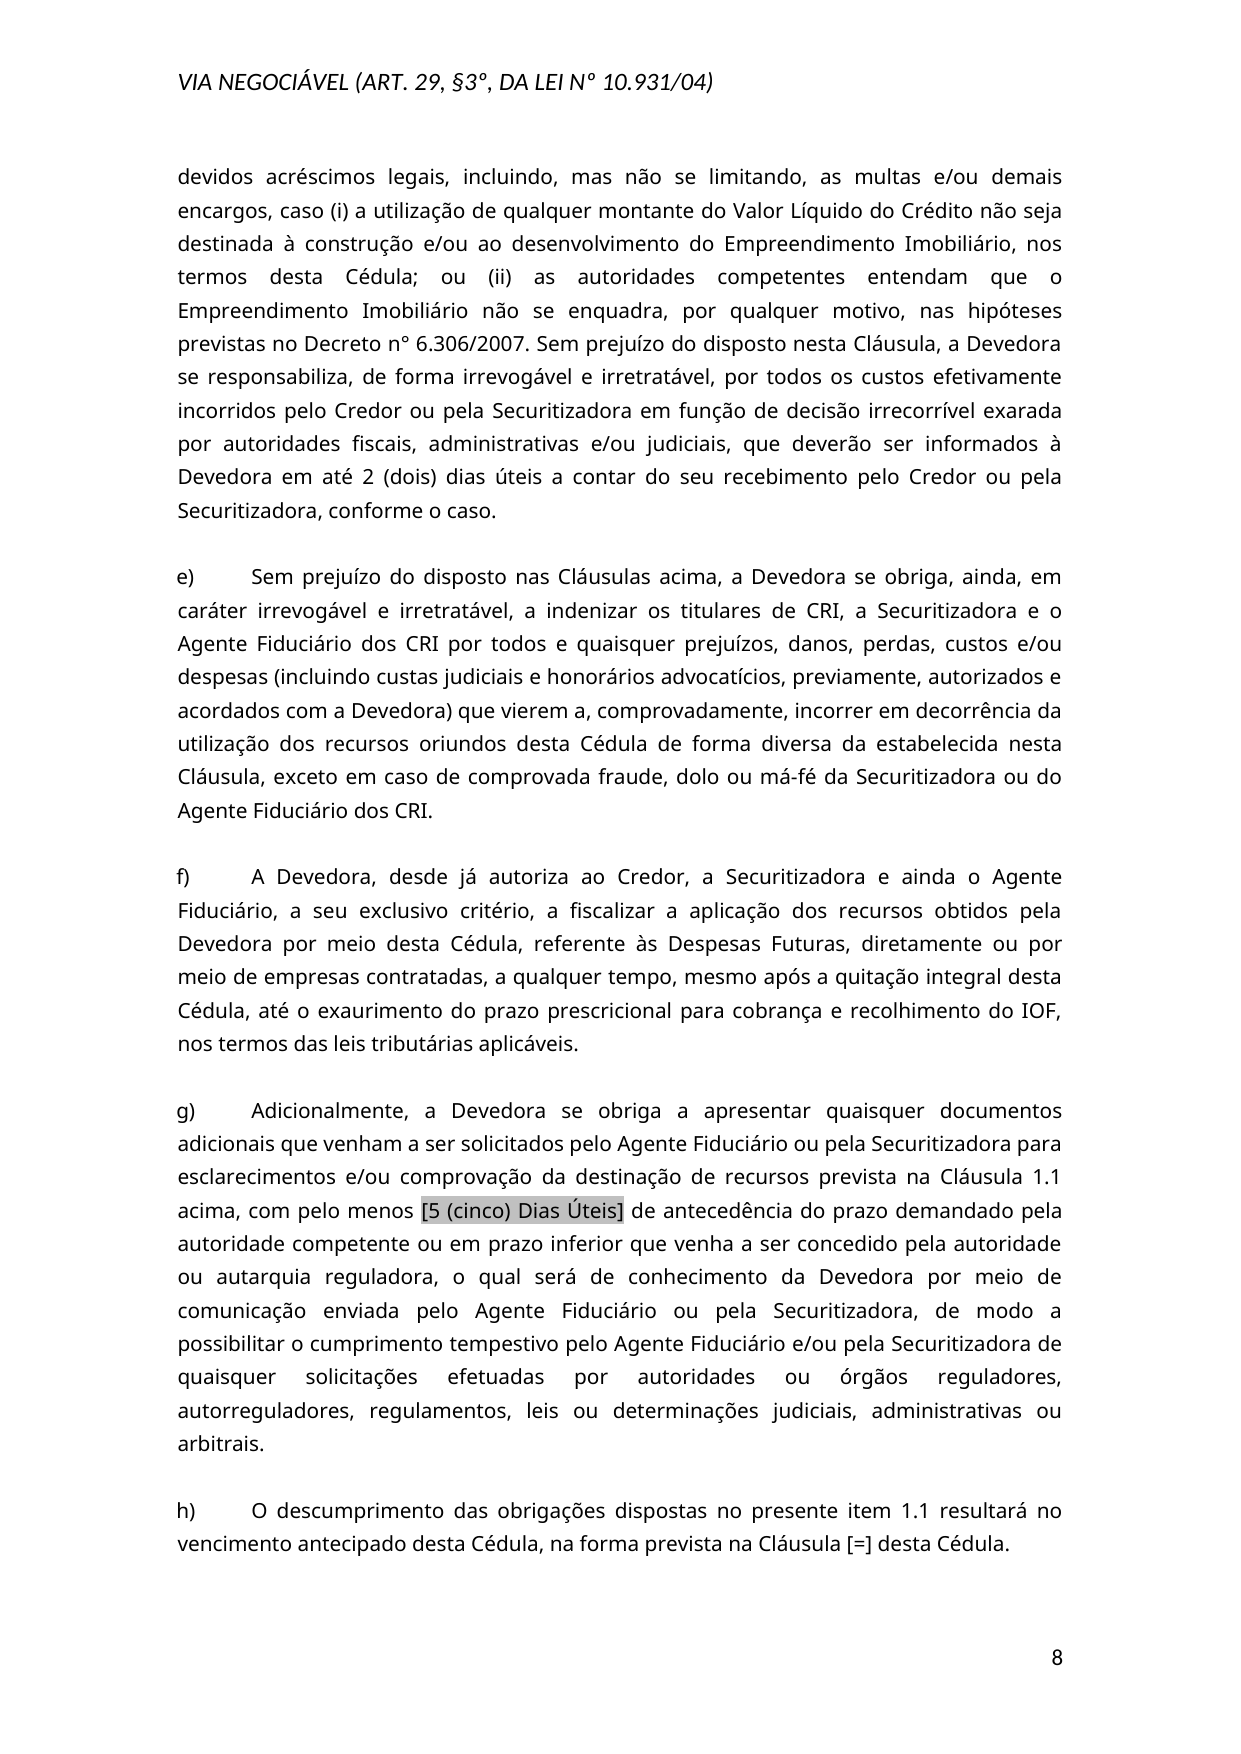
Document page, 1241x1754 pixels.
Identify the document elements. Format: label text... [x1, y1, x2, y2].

list O descumprimento das obrigações dispostas no presente item 1.1 resultará no vencimento antecipado desta Cédula, na forma prevista na Cláusula [=] desta Cédula. [176, 1491, 1063, 1558]
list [176, 158, 1063, 525]
list Sem prejuízo do disposto nas Cláusulas acima, a Devedora se obriga, ainda, em caráter irrevogável e irretratável, a indenizar os titulares de CRI, a Securitizadora e o Agente Fiduciário dos CRI por todos e quaisquer prejuízos, danos, perdas, custos e/ou despesas (incluindo custas judiciais e honorários advocatícios, previamente, autorizados e acordados com a Devedora) que vierem a, comprovadamente, incorrer em decorrência da utilização dos recursos oriundos desta Cédula de forma diversa da estabelecida nesta Cláusula, exceto em caso de comprovada fraude, dolo ou má-fé da Securitizadora ou do Agente Fiduciário dos CRI. [176, 558, 1063, 825]
list Adicionalmente, a Devedora se obriga a apresentar quaisquer documentos adicionais que venham a ser solicitados pelo Agente Fiduciário ou pela Securitizadora para esclarecimentos e/ou comprovação da destinação de recursos prevista na Cláusula 1.1 acima, com pelo menos [5 (cinco) Dias Úteis] de antecedência do prazo demandado pela autoridade competente ou em prazo inferior que venha a ser concedido pela autoridade ou autarquia reguladora, o qual será de conhecimento da Devedora por meio de comunicação enviada pelo Agente Fiduciário ou pela Securitizadora, de modo a possibilitar o cumprimento tempestivo pelo Agente Fiduciário e/ou pela Securitizadora de quaisquer solicitações efetuadas por autoridades ou órgãos reguladores, autorreguladores, regulamentos, leis ou determinações judiciais, administrativas ou arbitrais. [176, 1091, 1063, 1458]
list A Devedora, desde já autoriza ao Credor, a Securitizadora e ainda o Agente Fiduciário, a seu exclusivo critério, a fiscalizar a aplicação dos recursos obtidos pela Devedora por meio desta Cédula, referente às Despesas Futuras, diretamente ou por meio de empresas contratadas, a qualquer tempo, mesmo após a quitação integral desta Cédula, até o exaurimento do prazo prescricional para cobrança e recolhimento do IOF, nos termos das leis tributárias aplicáveis. [176, 858, 1063, 1058]
